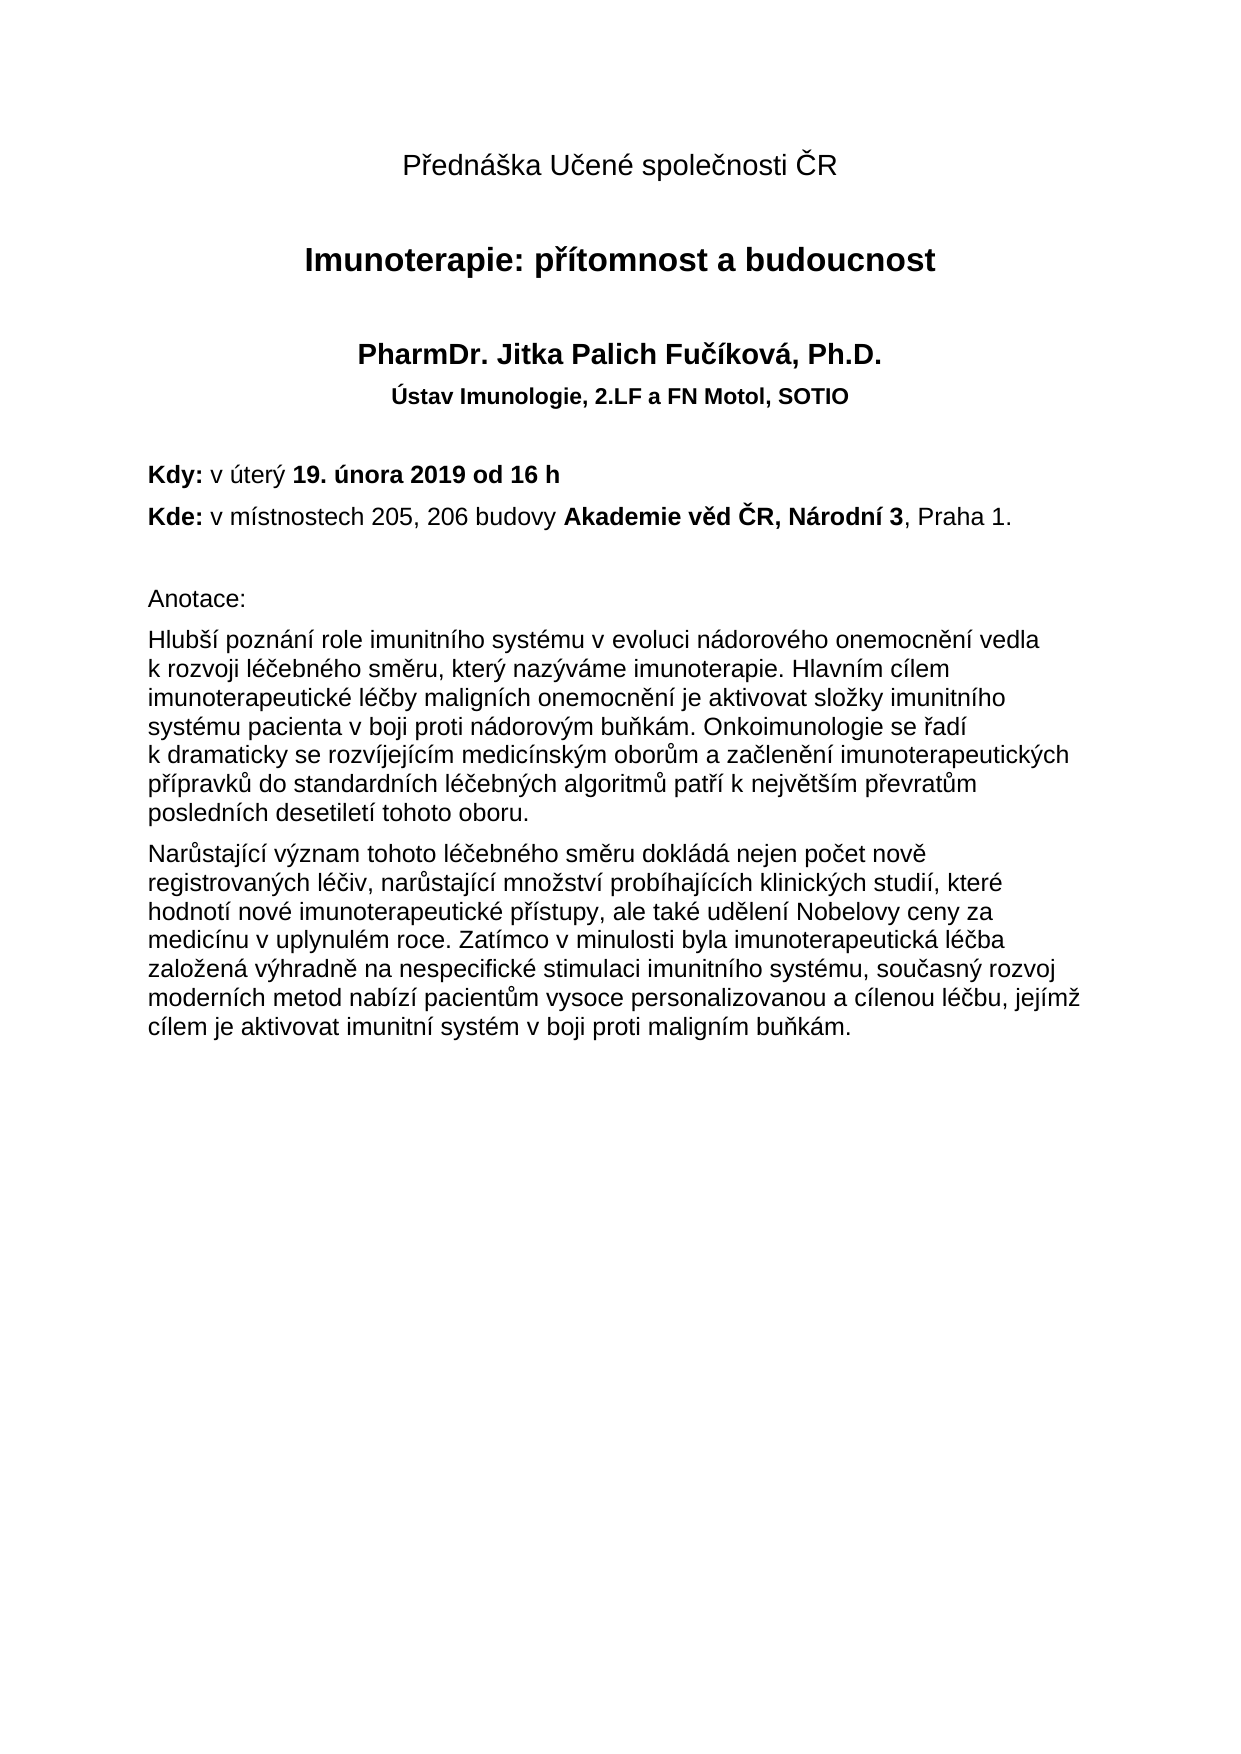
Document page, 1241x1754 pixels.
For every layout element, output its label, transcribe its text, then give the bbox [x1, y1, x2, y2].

text Hlubší poznání role imunitního systému v evoluci nádorového onemocnění vedla k rozvoji léčebného směru, který nazýváme imunoterapie. Hlavním cílem imunoterapeutické léčby maligních onemocnění je aktivovat složky imunitního systému pacienta v boji proti nádorovým buňkám. Onkoimunologie se řadí k dramaticky se rozvíjejícím medicínským oborům a začlenění imunoterapeutických přípravků do standardních léčebných algoritmů patří k největším převratům posledních desetiletí tohoto oboru. [148, 625, 1093, 827]
text Přednáška Učené společnosti ČR [148, 148, 1093, 181]
text PharmDr. Jitka Palich Fučíková, Ph.D. [148, 337, 1093, 370]
text Anotace: [148, 584, 1093, 613]
text Kde: v místnostech 205, 206 budovy Akademie věd ČR, Národní 3, Praha 1. [148, 502, 1093, 530]
text Ústav Imunologie, 2.LF a FN Motol, SOTIO [148, 383, 1093, 409]
text Imunoterapie: přítomnost a budoucnost [148, 240, 1093, 278]
text Narůstající význam tohoto léčebného směru dokládá nejen počet nově registrovaných léčiv, narůstající množství probíhajících klinických studií, které hodnotí nové imunoterapeutické přístupy, ale také udělení Nobelovy ceny za medicínu v uplynulém roce. Zatímco v minulosti byla imunoterapeutická léčba založená výhradně na nespecifické stimulaci imunitního systému, současný rozvoj moderních metod nabízí pacientům vysoce personalizovanou a cílenou léčbu, jejímž cílem je aktivovat imunitní systém v boji proti maligním buňkám. [148, 839, 1093, 1040]
text Kdy: v úterý 19. února 2019 od 16 h [148, 460, 1093, 489]
